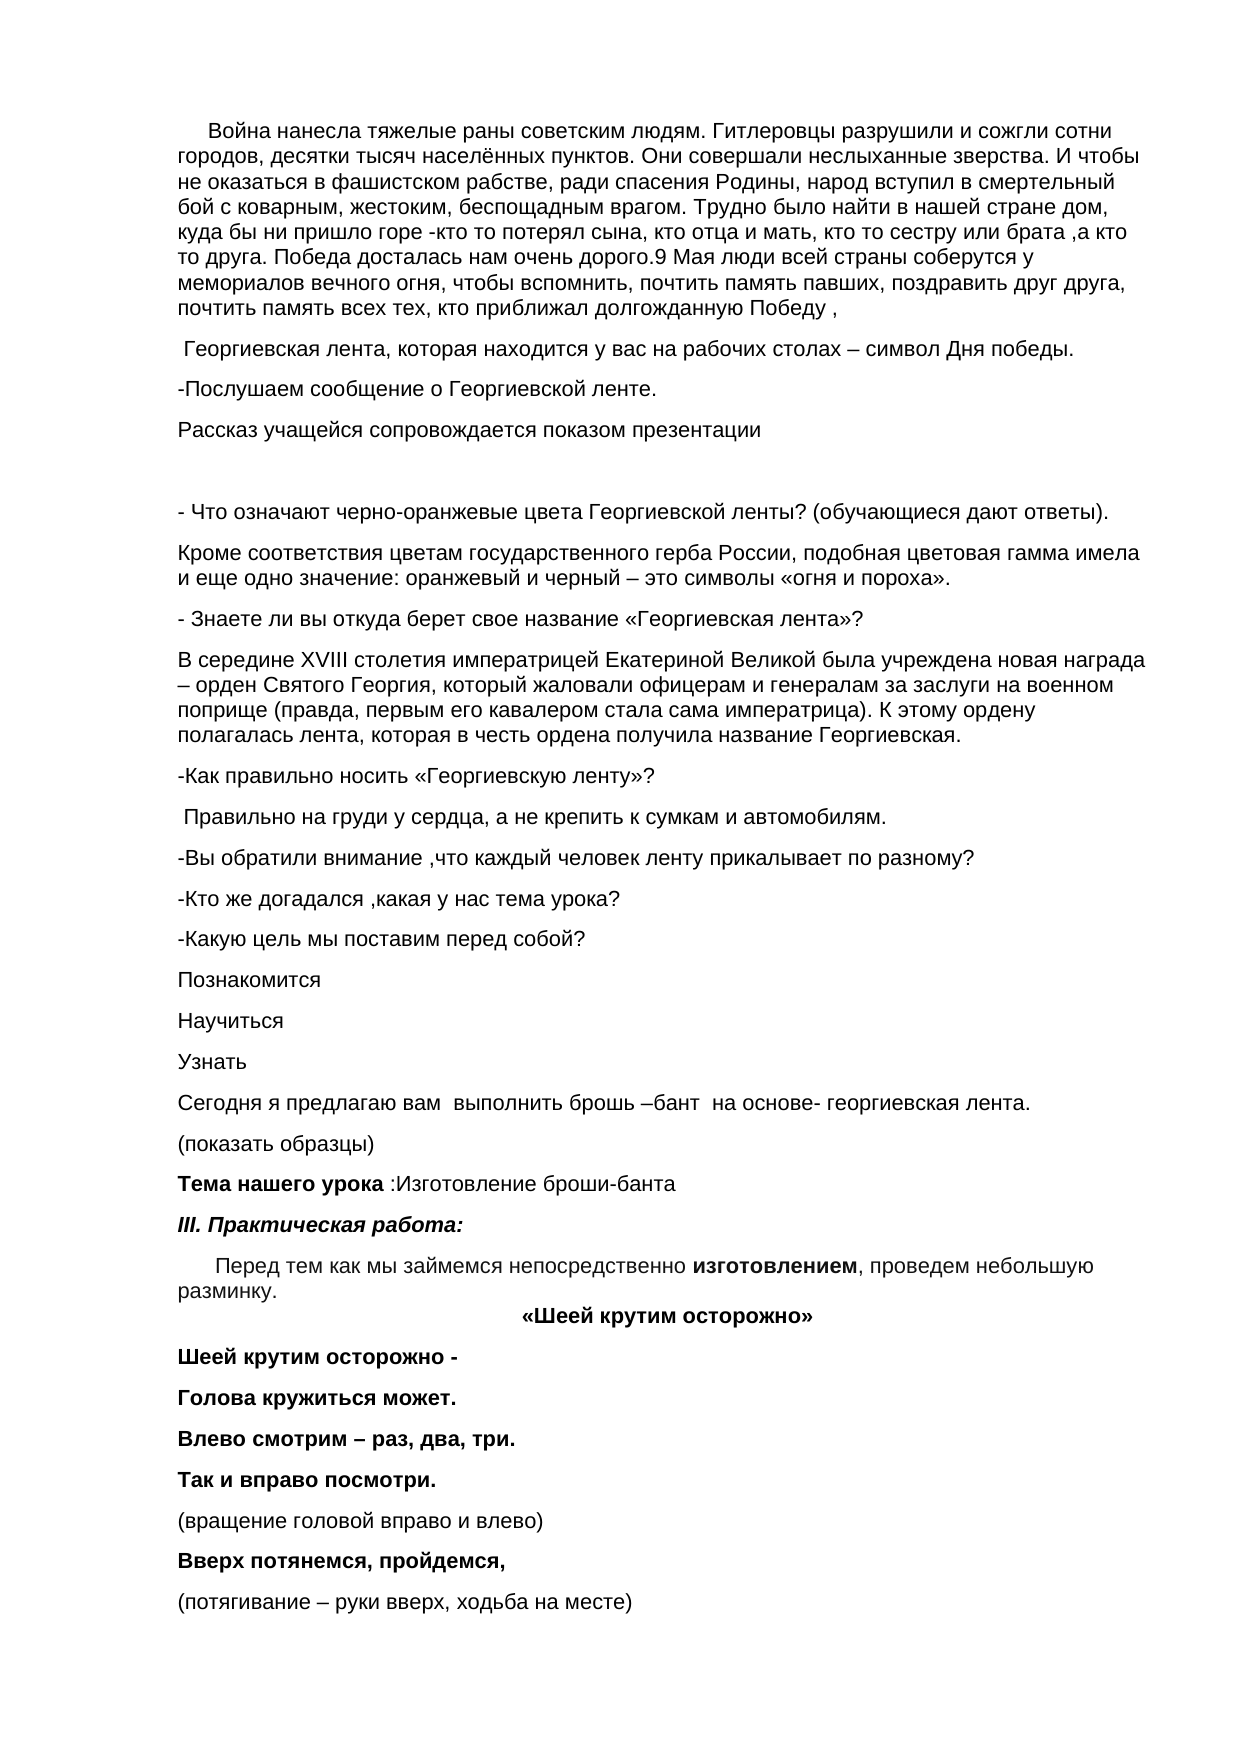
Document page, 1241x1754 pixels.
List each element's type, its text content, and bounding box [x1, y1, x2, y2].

text Узнать [177, 1049, 1152, 1074]
text Шеей крутим осторожно - [177, 1344, 1152, 1369]
text Война нанесла тяжелые раны советским людям. Гитлеровцы разрушили и сожгли сотни городов, десятки тысяч населённых пунктов. Они совершали неслыханные зверства. И чтобы не оказаться в фашистском рабстве, ради спасения Родины, народ вступил в смертельный бой с коварным, жестоким, беспощадным врагом. Трудно было найти в нашей стране дом, куда бы ни пришло горе -кто то потерял сына, кто отца и мать, кто то сестру или брата ,а кто то друга. Победа досталась нам очень дорого.9 Мая люди всей страны соберутся у мемориалов вечного огня, чтобы вспомнить, почтить память павших, поздравить друг друга, почтить память всех тех, кто приближал долгожданную Победу , [177, 118, 1152, 320]
text Георгиевская лента, которая находится у вас на рабочих столах – символ Дня победы. [177, 335, 1152, 361]
text Так и вправо посмотри. [177, 1467, 1152, 1492]
text III. Практическая работа: [177, 1212, 1152, 1237]
text Голова кружиться может. [177, 1385, 1152, 1410]
text - Что означают черно-оранжевые цвета Георгиевской ленты? (обучающиеся дают ответы). [177, 499, 1152, 524]
text Влево смотрим – раз, два, три. [177, 1426, 1152, 1451]
text -Послушаем сообщение о Георгиевской ленте. [177, 376, 1152, 401]
text -Кто же догадался ,какая у нас тема урока? [177, 885, 1152, 911]
text «Шеей крутим осторожно» [177, 1303, 1152, 1328]
text Рассказ учащейся сопровождается показом презентации [177, 417, 1152, 442]
text - Знаете ли вы откуда берет свое название «Георгиевская лента»? [177, 606, 1152, 631]
text Научиться [177, 1008, 1152, 1033]
text Перед тем как мы займемся непосредственно изготовлением, проведем небольшую разминку. [177, 1253, 1152, 1303]
text -Как правильно носить «Георгиевскую ленту»? [177, 763, 1152, 788]
text -Какую цель мы поставим перед собой? [177, 926, 1152, 951]
text Сегодня я предлагаю вам выполнить брошь –бант на основе- георгиевская лента. [177, 1089, 1152, 1115]
text Вверх потянемся, пройдемся, [177, 1548, 1152, 1573]
text (показать образцы) [177, 1130, 1152, 1156]
text Тема нашего урока :Изготовление броши-банта [177, 1171, 1152, 1196]
text Правильно на груди у сердца, а не крепить к сумкам и автомобилям. [177, 804, 1152, 829]
text Познакомится [177, 967, 1152, 992]
text В середине XVIII столетия императрицей Екатериной Великой была учреждена новая награда – орден Святого Георгия, который жаловали офицерам и генералам за заслуги на военном поприще (правда, первым его кавалером стала сама императрица). К этому ордену полагалась лента, которая в честь ордена получила название Георгиевская. [177, 646, 1152, 747]
text (потягивание – руки вверх, ходьба на месте) [177, 1589, 1152, 1614]
text (вращение головой вправо и влево) [177, 1507, 1152, 1533]
text -Вы обратили внимание ,что каждый человек ленту прикалывает по разному? [177, 844, 1152, 870]
text Кроме соответствия цветам государственного герба России, подобная цветовая гамма имела и еще одно значение: оранжевый и черный – это символы «огня и пороха». [177, 539, 1152, 590]
